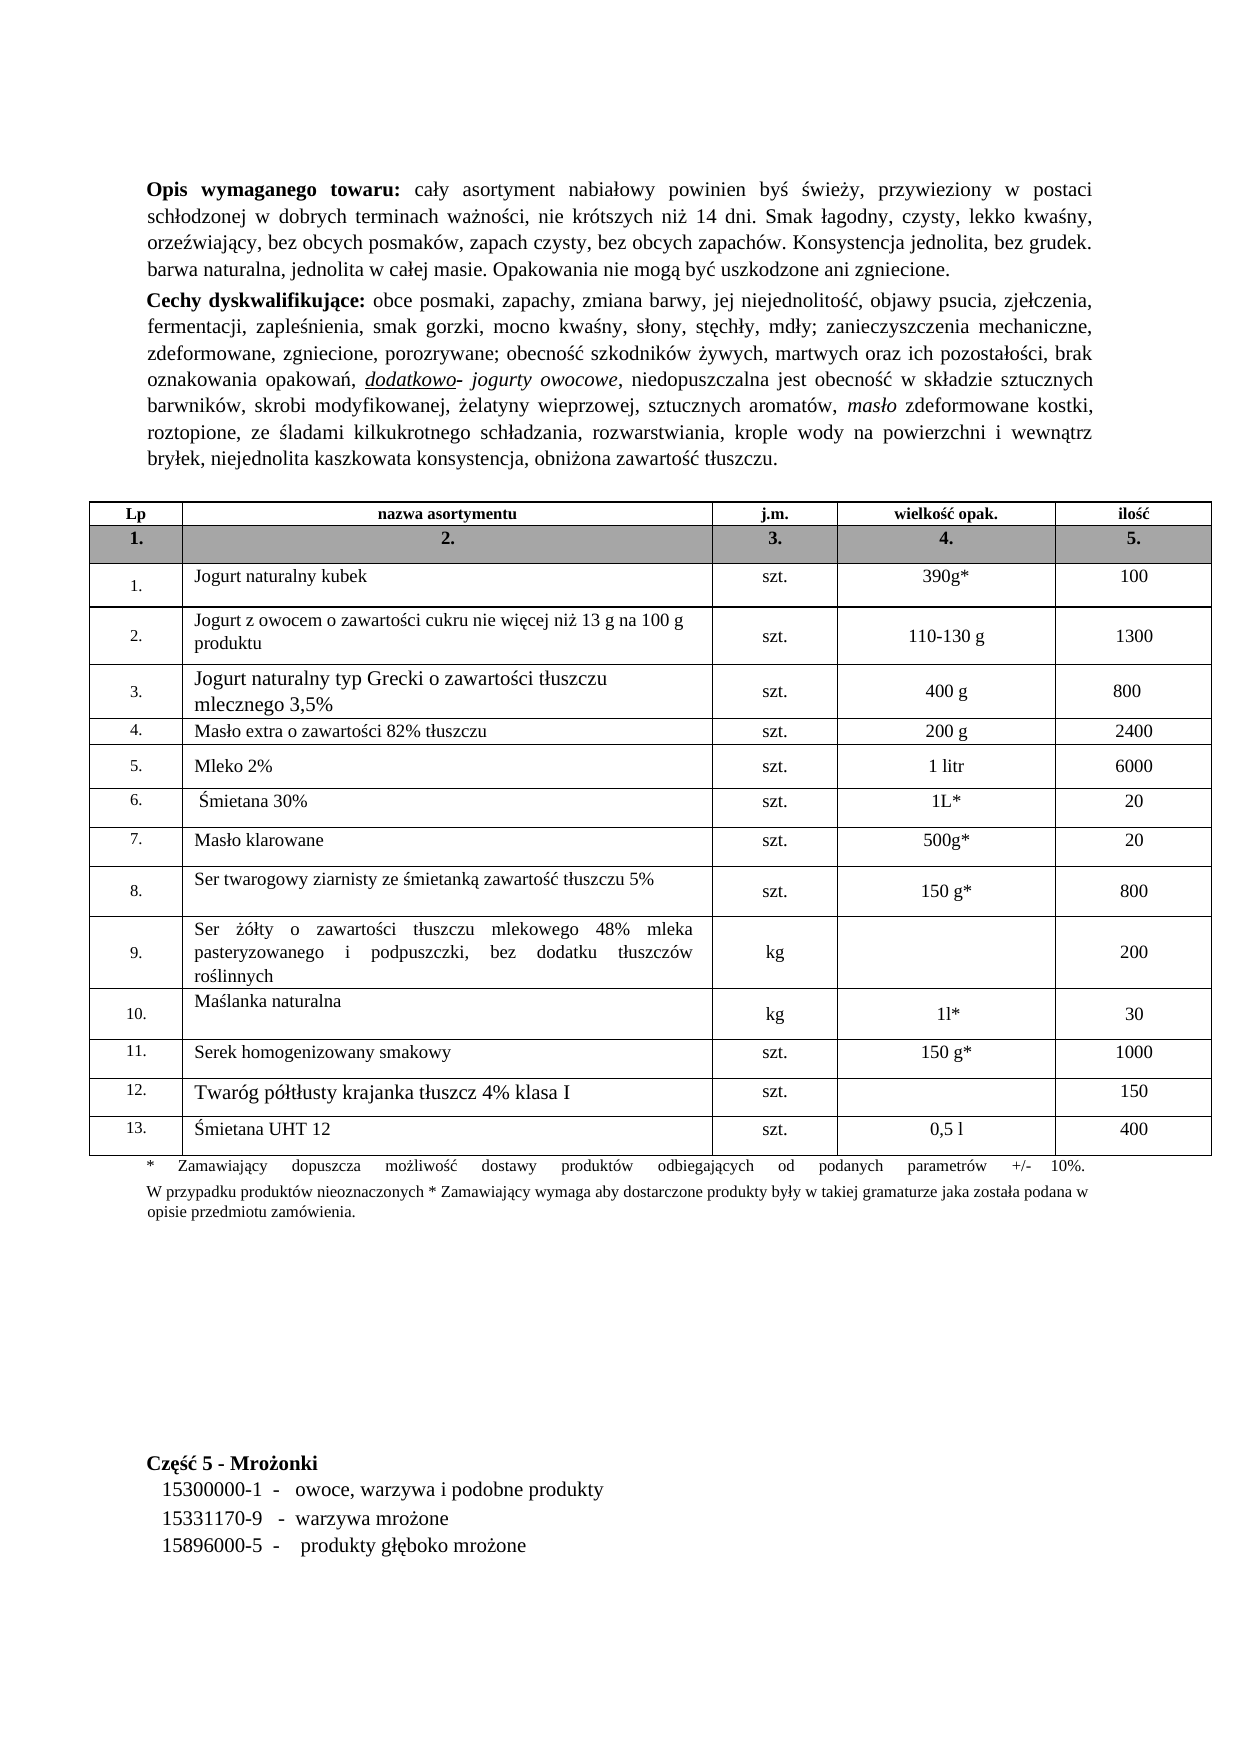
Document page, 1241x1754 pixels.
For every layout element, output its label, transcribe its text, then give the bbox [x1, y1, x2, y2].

table_cell 400 [1056, 1117, 1211, 1155]
table_cell szt. [713, 665, 837, 718]
table_cell Ser żółty o zawartości tłuszczu mlekowego 48% mleka pasteryzowanego i podpuszczki, bez dodatku tłuszczów roślinnych [183, 917, 712, 988]
text Cechy dyskwalifikujące: obce posmaki, zapachy, zmiana barwy, jej niejednolitość, objawy psucia, zjełczenia, fermentacji, zapleśnienia, smak gorzki, mocno kwaśny, słony, stęchły, mdły; zanieczyszczenia mechaniczne, zdeformowane, zgniecione, porozrywane; obecność szkodników żywych, martwych oraz ich pozostałości, brak oznakowania opakowań, dodatkowo- jogurty owocowe, niedopuszczalna jest obecność w składzie sztucznych barwników, skrobi modyfikowanej, żelatyny wieprzowej, sztucznych aromatów, masło zdeformowane kostki, roztopione, ze śladami kilkukrotnego schładzania, rozwarstwiania, krople wody na powierzchni i wewnątrz bryłek, niejednolita kaszkowata konsystencja, obniżona zawartość tłuszczu. [146, 288, 1094, 470]
table_cell 110-130 g [838, 608, 1055, 664]
table_cell 5. [90, 745, 182, 788]
text 15300000-1 - owoce, warzywa i podobne produkty [146, 1477, 1094, 1501]
table_cell szt. [713, 719, 837, 743]
table_cell 5. [1056, 526, 1211, 563]
text W przypadku produktów nieoznaczonych * Zamawiający wymaga aby dostarczone produkty były w takiej gramaturze jaka została podana w opisie przedmiotu zamówienia. [146, 1182, 1094, 1221]
table_header nazwa asortymentu [183, 503, 712, 525]
table_cell Mleko 2% [183, 745, 712, 788]
table_cell 3. [90, 665, 182, 718]
table_cell 30 [1056, 989, 1211, 1038]
table_cell 20 [1056, 828, 1211, 866]
table_cell 100 [1056, 564, 1211, 606]
table_cell szt. [713, 789, 837, 827]
text 15331170-9 - warzywa mrożone [146, 1506, 1094, 1530]
table_cell Serek homogenizowany smakowy [183, 1040, 712, 1077]
table_cell Śmietana 30% [183, 789, 712, 827]
table_cell Jogurt naturalny typ Grecki o zawartości tłuszczu mlecznego 3,5% [183, 665, 712, 718]
table_cell 2400 [1056, 719, 1211, 743]
table_cell 4. [838, 526, 1055, 563]
table_cell kg [713, 917, 837, 988]
table_cell [838, 917, 1055, 988]
table_cell 800 [1056, 665, 1211, 718]
table_cell Maślanka naturalna [183, 989, 712, 1038]
text Część 5 - Mrożonki [146, 1451, 1094, 1475]
text Opis wymaganego towaru: cały asortyment nabiałowy powinien byś świeży, przywieziony w postaci schłodzonej w dobrych terminach ważności, nie krótszych niż 14 dni. Smak łagodny, czysty, lekko kwaśny, orzeźwiający, bez obcych posmaków, zapach czysty, bez obcych zapachów. Konsystencja jednolita, bez grudek. barwa naturalna, jednolita w całej masie. Opakowania nie mogą być uszkodzone ani zgniecione. [146, 177, 1094, 281]
table_cell 6000 [1056, 745, 1211, 788]
table_cell 200 g [838, 719, 1055, 743]
table_cell szt. [713, 564, 837, 606]
table_cell szt. [713, 608, 837, 664]
table_cell 1L* [838, 789, 1055, 827]
table_cell szt. [713, 1117, 837, 1155]
table_cell 8. [90, 867, 182, 916]
table_cell 12. [90, 1079, 182, 1116]
text * Zamawiający dopuszcza możliwość dostawy produktów odbiegających od podanych parametrów +/- 10%. [146, 1156, 1094, 1175]
table_cell 150 [1056, 1079, 1211, 1116]
table_cell 400 g [838, 665, 1055, 718]
table_cell 11. [90, 1040, 182, 1077]
table_cell 1 litr [838, 745, 1055, 788]
table_cell 0,5 l [838, 1117, 1055, 1155]
table_header j.m. [713, 503, 837, 525]
table_cell 1300 [1056, 608, 1211, 664]
table_header Lp [90, 503, 182, 525]
table_cell 6. [90, 789, 182, 827]
table_cell szt. [713, 867, 837, 916]
table_cell Jogurt naturalny kubek [183, 564, 712, 606]
table_header ilość [1056, 503, 1211, 525]
table_cell 3. [713, 526, 837, 563]
table_cell 390g* [838, 564, 1055, 606]
table_cell Masło klarowane [183, 828, 712, 866]
table_cell 800 [1056, 867, 1211, 916]
table_cell 500g* [838, 828, 1055, 866]
table_cell 2. [183, 526, 712, 563]
table_cell 9. [90, 917, 182, 988]
table_cell 1000 [1056, 1040, 1211, 1077]
table_cell 1. [90, 526, 182, 563]
table_header wielkość opak. [838, 503, 1055, 525]
table_cell 1l* [838, 989, 1055, 1038]
table_cell kg [713, 989, 837, 1038]
table_cell 13. [90, 1117, 182, 1155]
table_cell 7. [90, 828, 182, 866]
table_cell 200 [1056, 917, 1211, 988]
table_cell 2. [90, 608, 182, 664]
table_cell 1. [90, 564, 182, 606]
table_cell 4. [90, 719, 182, 743]
table_cell szt. [713, 828, 837, 866]
table_cell Ser twarogowy ziarnisty ze śmietanką zawartość tłuszczu 5% [183, 867, 712, 916]
table_cell Jogurt z owocem o zawartości cukru nie więcej niż 13 g na 100 g produktu [183, 608, 712, 664]
table_cell [838, 1079, 1055, 1116]
table_cell 150 g* [838, 1040, 1055, 1077]
table_cell szt. [713, 745, 837, 788]
table_cell Twaróg półtłusty krajanka tłuszcz 4% klasa I [183, 1079, 712, 1116]
table_cell Masło extra o zawartości 82% tłuszczu [183, 719, 712, 743]
table_cell 150 g* [838, 867, 1055, 916]
table_cell Śmietana UHT 12 [183, 1117, 712, 1155]
table_cell szt. [713, 1040, 837, 1077]
table_cell 10. [90, 989, 182, 1038]
text 15896000-5 - produkty głęboko mrożone [146, 1533, 1094, 1557]
table_cell 20 [1056, 789, 1211, 827]
table_cell szt. [713, 1079, 837, 1116]
